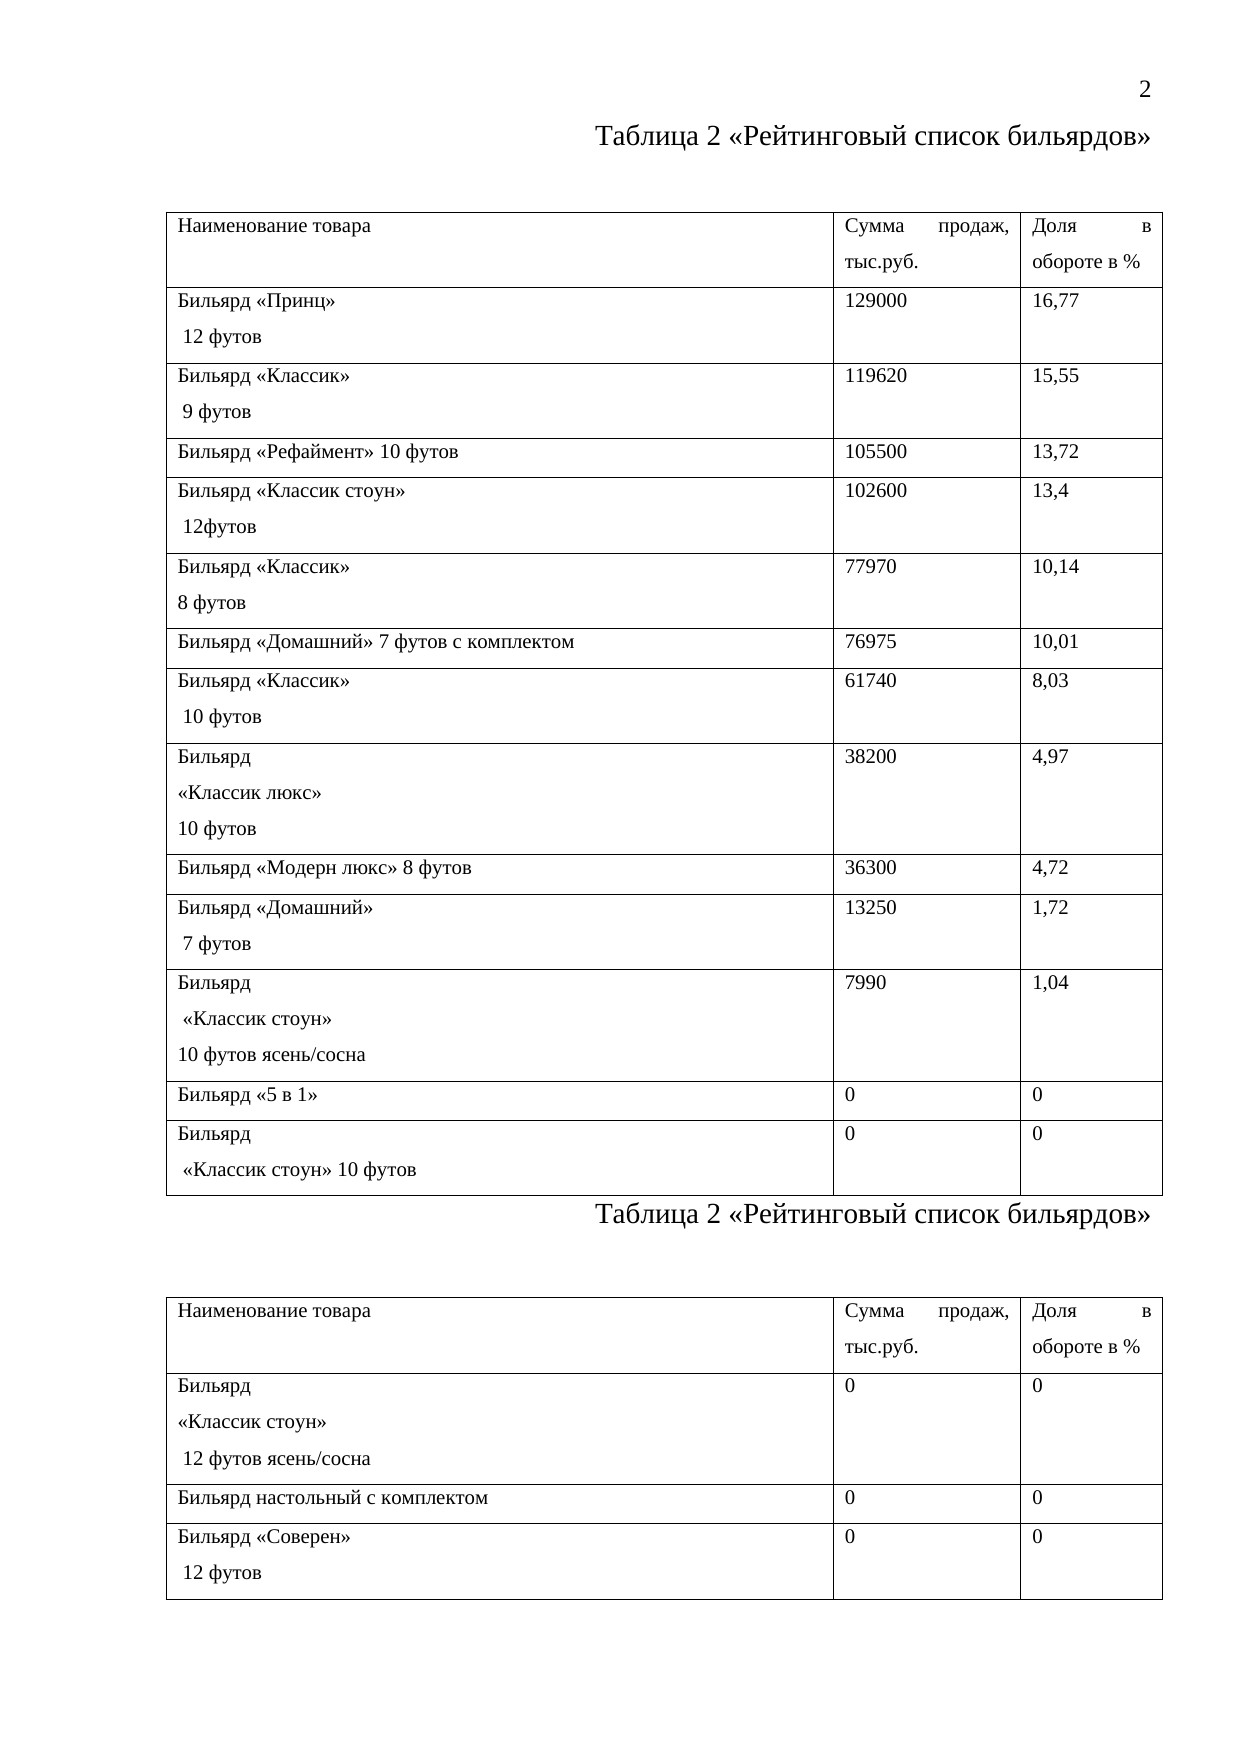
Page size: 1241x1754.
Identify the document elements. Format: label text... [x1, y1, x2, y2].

table_header Наименование товара [167, 213, 833, 287]
table_cell Бильярд «Классик стоун» ясень/сосна [167, 970, 833, 1081]
table_cell Бильярд настольный с комплектом [167, 1485, 833, 1523]
table_cell Бильярд «Классик» [167, 669, 833, 743]
table_cell Бильярд «5 в 1» [167, 1082, 833, 1120]
table_header Наименование товара [167, 1298, 833, 1372]
table_header Доля в обороте в % [1021, 1298, 1162, 1372]
table_cell 0 [1021, 1524, 1162, 1599]
table_cell Бильярд «Классик стоун» [167, 1121, 833, 1195]
table_cell 4,97 [1021, 744, 1162, 854]
table_cell 7990 [834, 970, 1020, 1081]
table_cell 0 [1021, 1082, 1162, 1120]
table_cell Бильярд «Классик стоун» ясень/сосна [167, 1374, 833, 1484]
table_cell 105500 [834, 439, 1020, 477]
table_cell 1,04 [1021, 970, 1162, 1081]
table_header Доля в обороте в % [1021, 213, 1162, 287]
table_cell Бильярд «Домашний» с комплектом [167, 629, 833, 667]
table_cell Бильярд «Классик» [167, 364, 833, 438]
table_cell 129000 [834, 288, 1020, 362]
table_cell 0 [834, 1121, 1020, 1195]
text Таблица 2 «Рейтинговый список бильярдов» [177, 118, 1152, 152]
table_cell 0 [1021, 1485, 1162, 1523]
table_cell 1,72 [1021, 895, 1162, 969]
table_cell 0 [834, 1485, 1020, 1523]
table_cell 61740 [834, 669, 1020, 743]
table_cell Бильярд «Классик стоун» 12футов [167, 478, 833, 553]
table_cell 10,14 [1021, 554, 1162, 628]
table_cell 15,55 [1021, 364, 1162, 438]
table_cell Бильярд «Домашний» [167, 895, 833, 969]
table_cell 16,77 [1021, 288, 1162, 362]
table_cell Бильярд «Рефаймент» [167, 439, 833, 477]
table_cell 0 [834, 1524, 1020, 1599]
table_cell Бильярд «Соверен» [167, 1524, 833, 1599]
table_cell 0 [1021, 1374, 1162, 1484]
table_cell 10,01 [1021, 629, 1162, 667]
table_cell 0 [834, 1082, 1020, 1120]
table_cell 8,03 [1021, 669, 1162, 743]
table_cell Бильярд «Классик» [167, 554, 833, 628]
table_cell Бильярд «Классик люкс» [167, 744, 833, 854]
table_cell 38200 [834, 744, 1020, 854]
table_cell 77970 [834, 554, 1020, 628]
text Таблица 2 «Рейтинговый список бильярдов» [177, 1196, 1152, 1230]
table_cell Бильярд «Принц» [167, 288, 833, 362]
table_cell 13250 [834, 895, 1020, 969]
table_header Сумма продаж, тыс.руб. [834, 213, 1020, 287]
table_cell 4,72 [1021, 855, 1162, 894]
table_cell 102600 [834, 478, 1020, 553]
table_cell 0 [1021, 1121, 1162, 1195]
table_cell 36300 [834, 855, 1020, 894]
table_cell 0 [834, 1374, 1020, 1484]
table_cell 13,72 [1021, 439, 1162, 477]
table_cell 13,4 [1021, 478, 1162, 553]
table_cell 119620 [834, 364, 1020, 438]
table_header Сумма продаж, тыс.руб. [834, 1298, 1020, 1372]
table_cell Бильярд «Модерн люкс» [167, 855, 833, 894]
table_cell 76975 [834, 629, 1020, 667]
